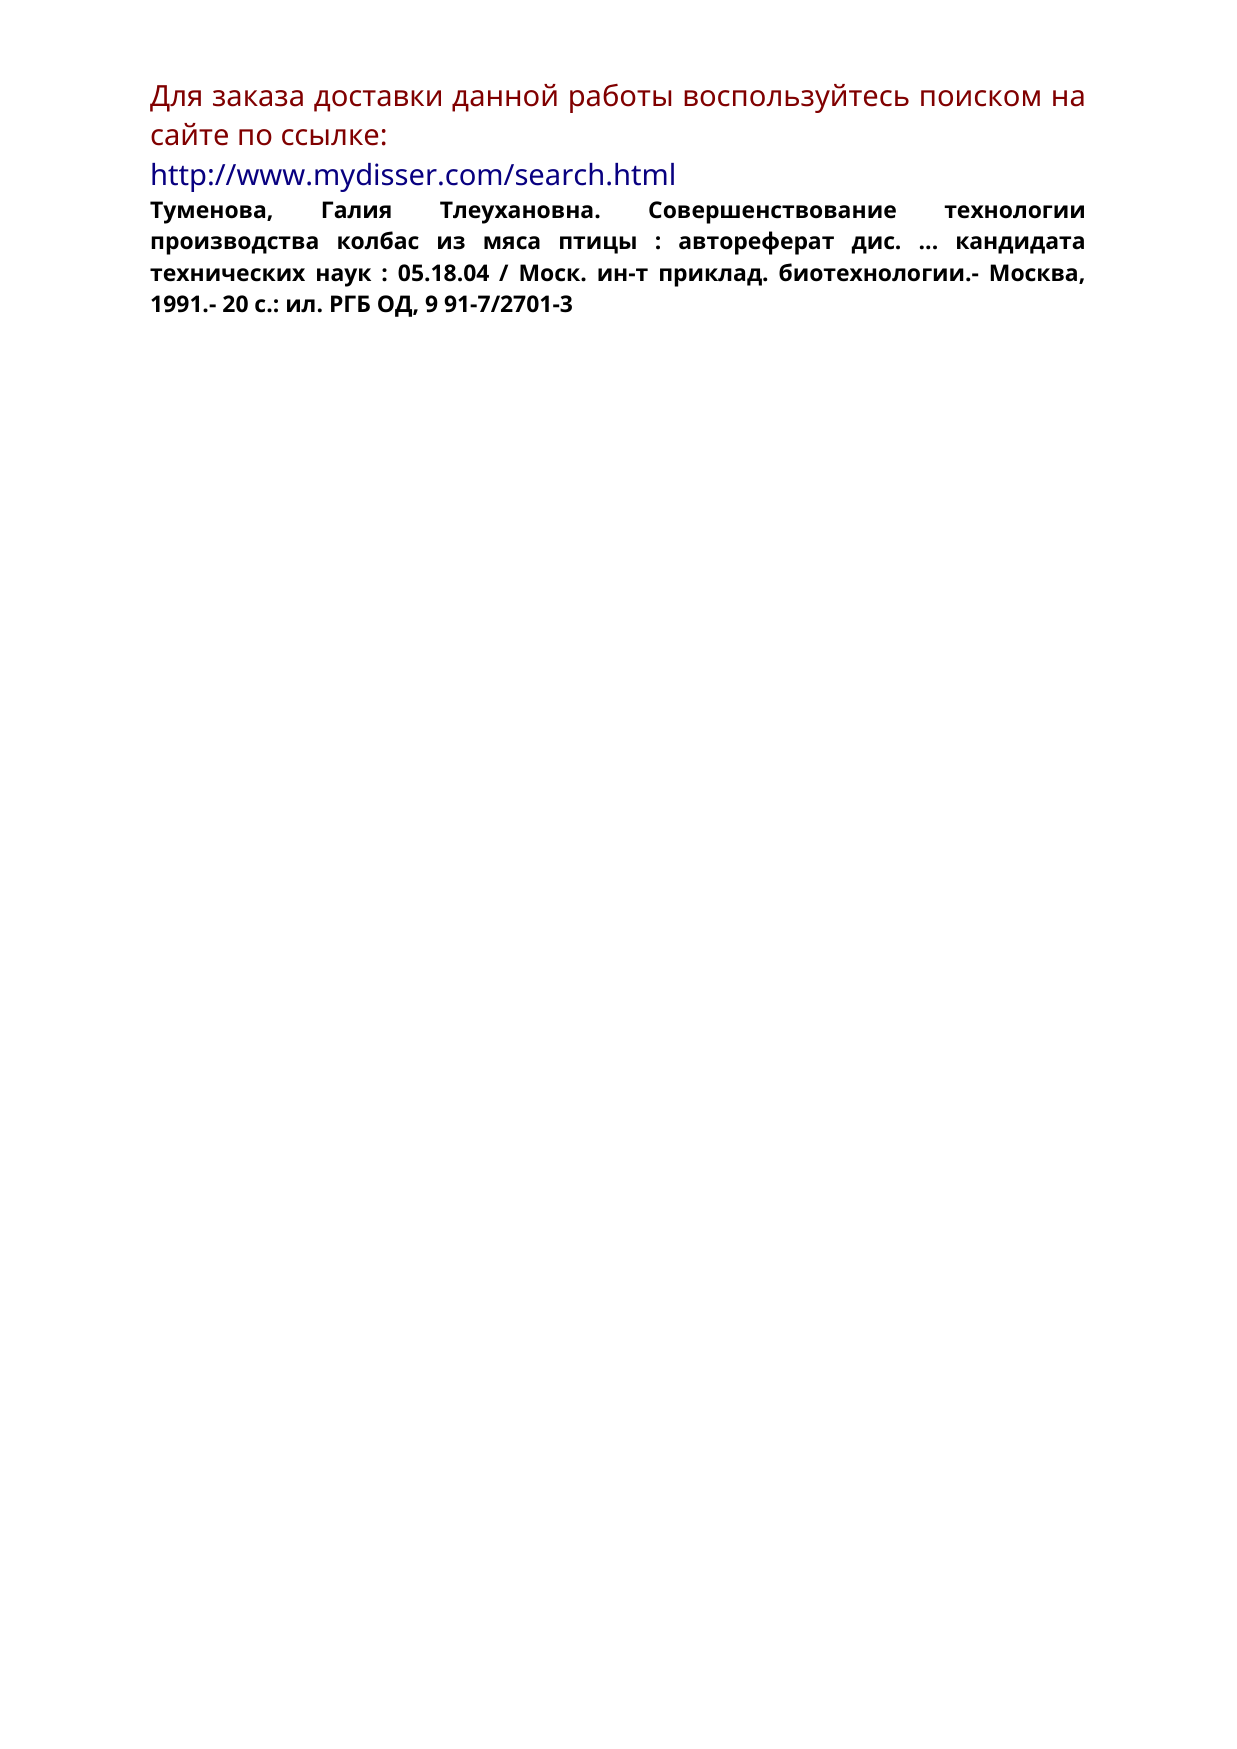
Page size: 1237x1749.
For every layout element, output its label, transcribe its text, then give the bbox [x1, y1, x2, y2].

text Туменова, Галия Тлеухановна. Совершенствование технологии производства колбас из мяса птицы : автореферат дис. ... кандидата технических наук : 05.18.04 / Моск. ин-т приклад. биотехнологии.- Москва, 1991.- 20 с.: ил. РГБ ОД, 9 91-7/2701-3 [150, 194, 1086, 319]
